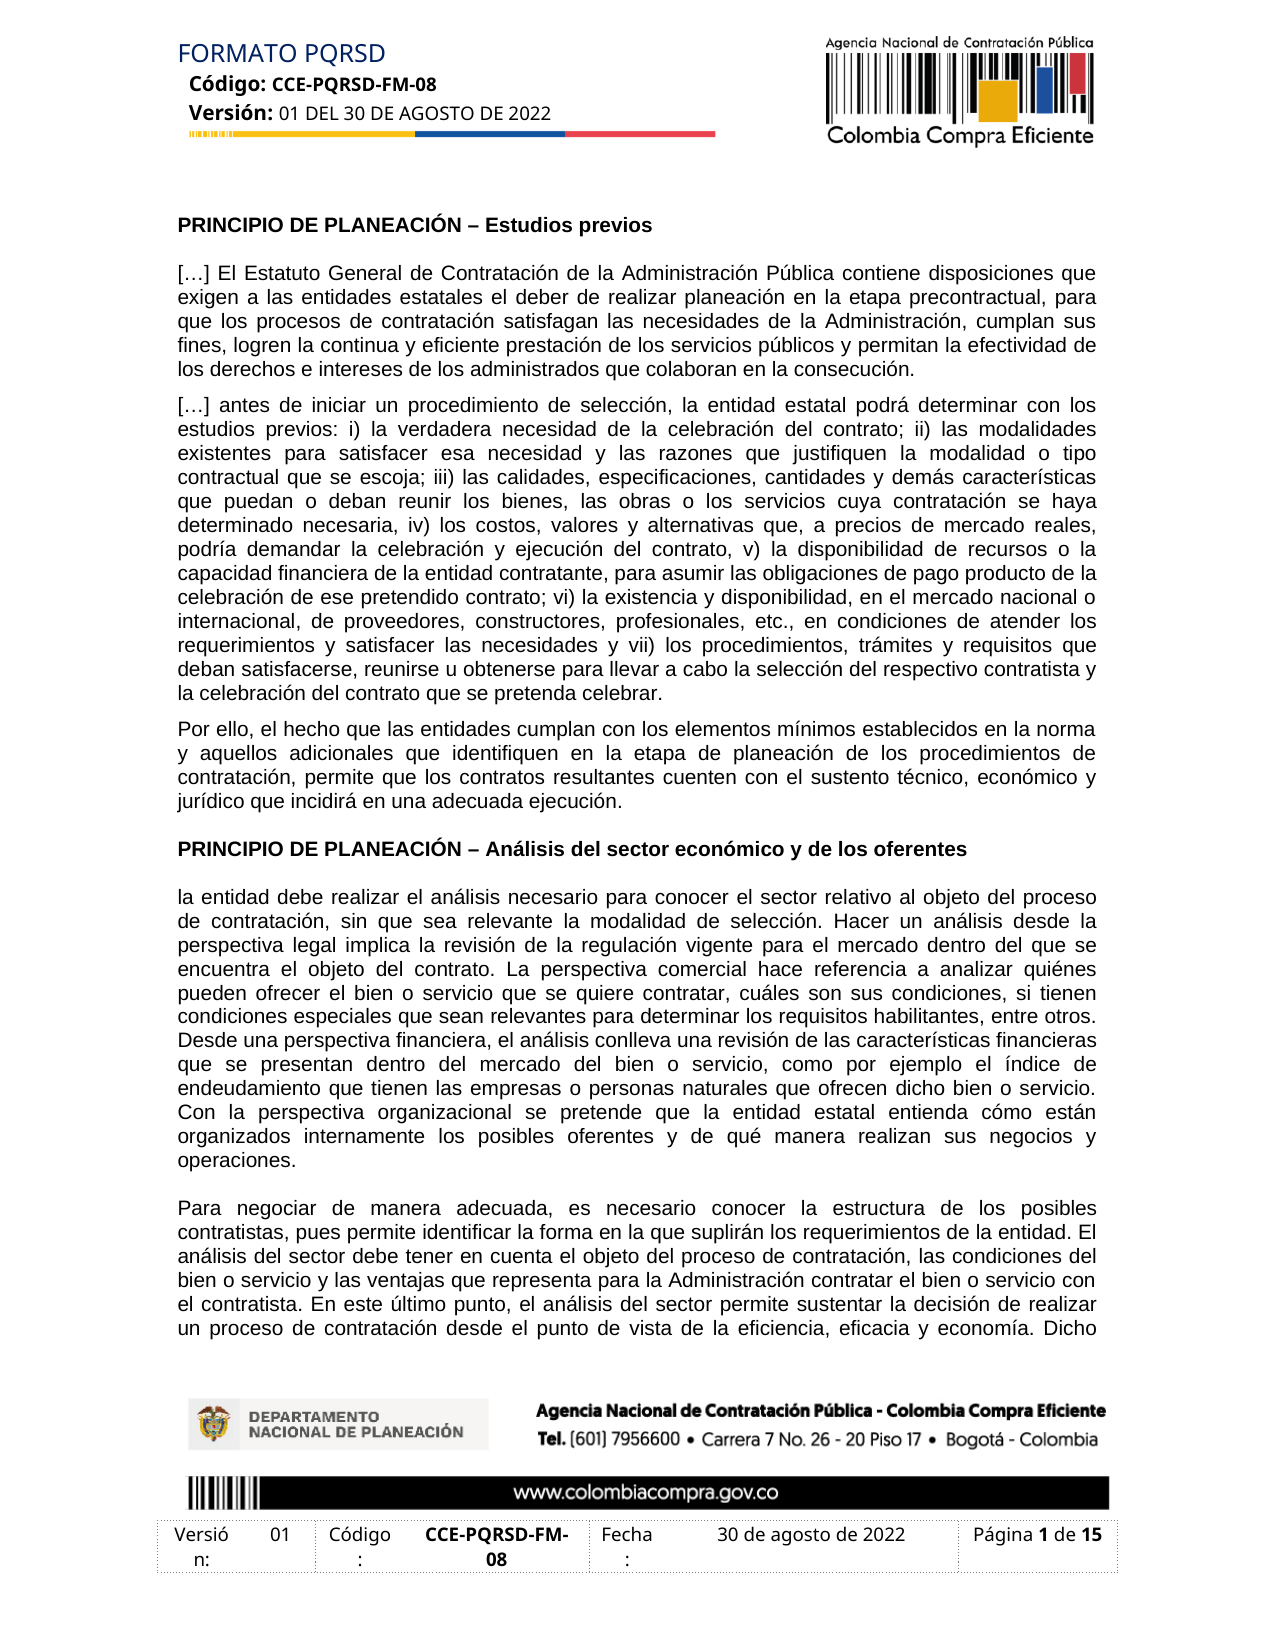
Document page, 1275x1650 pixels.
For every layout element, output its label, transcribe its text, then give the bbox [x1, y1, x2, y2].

picture [187, 126, 719, 140]
text […] antes de iniciar un procedimiento de selección, la entidad estatal podrá determinar con los estudios previos: i) la verdadera necesidad de la celebración del contrato; ii) las modalidades existentes para satisfacer esa necesidad y las razones que justifiquen la modalidad o tipo contractual que se escoja; iii) las calidades, especificaciones, cantidades y demás características que puedan o deban reunir los bienes, las obras o los servicios cuya contratación se haya determinado necesaria, iv) los costos, valores y alternativas que, a precios de mercado reales, podría demandar la celebración y ejecución del contrato, v) la disponibilidad de recursos o la capacidad financiera de la entidad contratante, para asumir las obligaciones de pago producto de la celebración de ese pretendido contrato; vi) la existencia y disponibilidad, en el mercado nacional o internacional, de proveedores, constructores, profesionales, etc., en condiciones de atender los requerimientos y satisfacer las necesidades y vii) los procedimientos, trámites y requisitos que deban satisfacerse, reunirse u obtenerse para llevar a cabo la selección del respectivo contratista y la celebración del contrato que se pretenda celebrar. [177, 393, 1098, 704]
picture [177, 1373, 1120, 1520]
picture [826, 36, 1098, 148]
text PRINCIPIO DE PLANEACIÓN – Estudios previos [177, 213, 1098, 237]
text la entidad debe realizar el análisis necesario para conocer el sector relativo al objeto del proceso de contratación, sin que sea relevante la modalidad de selección. Hacer un análisis desde la perspectiva legal implica la revisión de la regulación vigente para el mercado dentro del que se encuentra el objeto del contrato. La perspectiva comercial hace referencia a analizar quiénes pueden ofrecer el bien o servicio que se quiere contratar, cuáles son sus condiciones, si tienen condiciones especiales que sean relevantes para determinar los requisitos habilitantes, entre otros. Desde una perspectiva financiera, el análisis conlleva una revisión de las características financieras que se presentan dentro del mercado del bien o servicio, como por ejemplo el índice de endeudamiento que tienen las empresas o personas naturales que ofrecen dicho bien o servicio. Con la perspectiva organizacional se pretende que la entidad estatal entienda cómo están organizados internamente los posibles oferentes y de qué manera realizan sus negocios y operaciones. [177, 884, 1098, 1172]
text PRINCIPIO DE PLANEACIÓN – Análisis del sector económico y de los oferentes [177, 837, 1098, 861]
text […] El Estatuto General de Contratación de la Administración Pública contiene disposiciones que exigen a las entidades estatales el deber de realizar planeación en la etapa precontractual, para que los procesos de contratación satisfagan las necesidades de la Administración, cumplan sus fines, logren la continua y eficiente prestación de los servicios públicos y permitan la efectividad de los derechos e intereses de los administrados que colaboran en la consecución. [177, 261, 1098, 380]
text Por ello, el hecho que las entidades cumplan con los elementos mínimos establecidos en la norma y aquellos adicionales que identifiquen en la etapa de planeación de los procedimientos de contratación, permite que los contratos resultantes cuenten con el sustento técnico, económico y jurídico que incidirá en una adecuada ejecución. [177, 717, 1098, 813]
